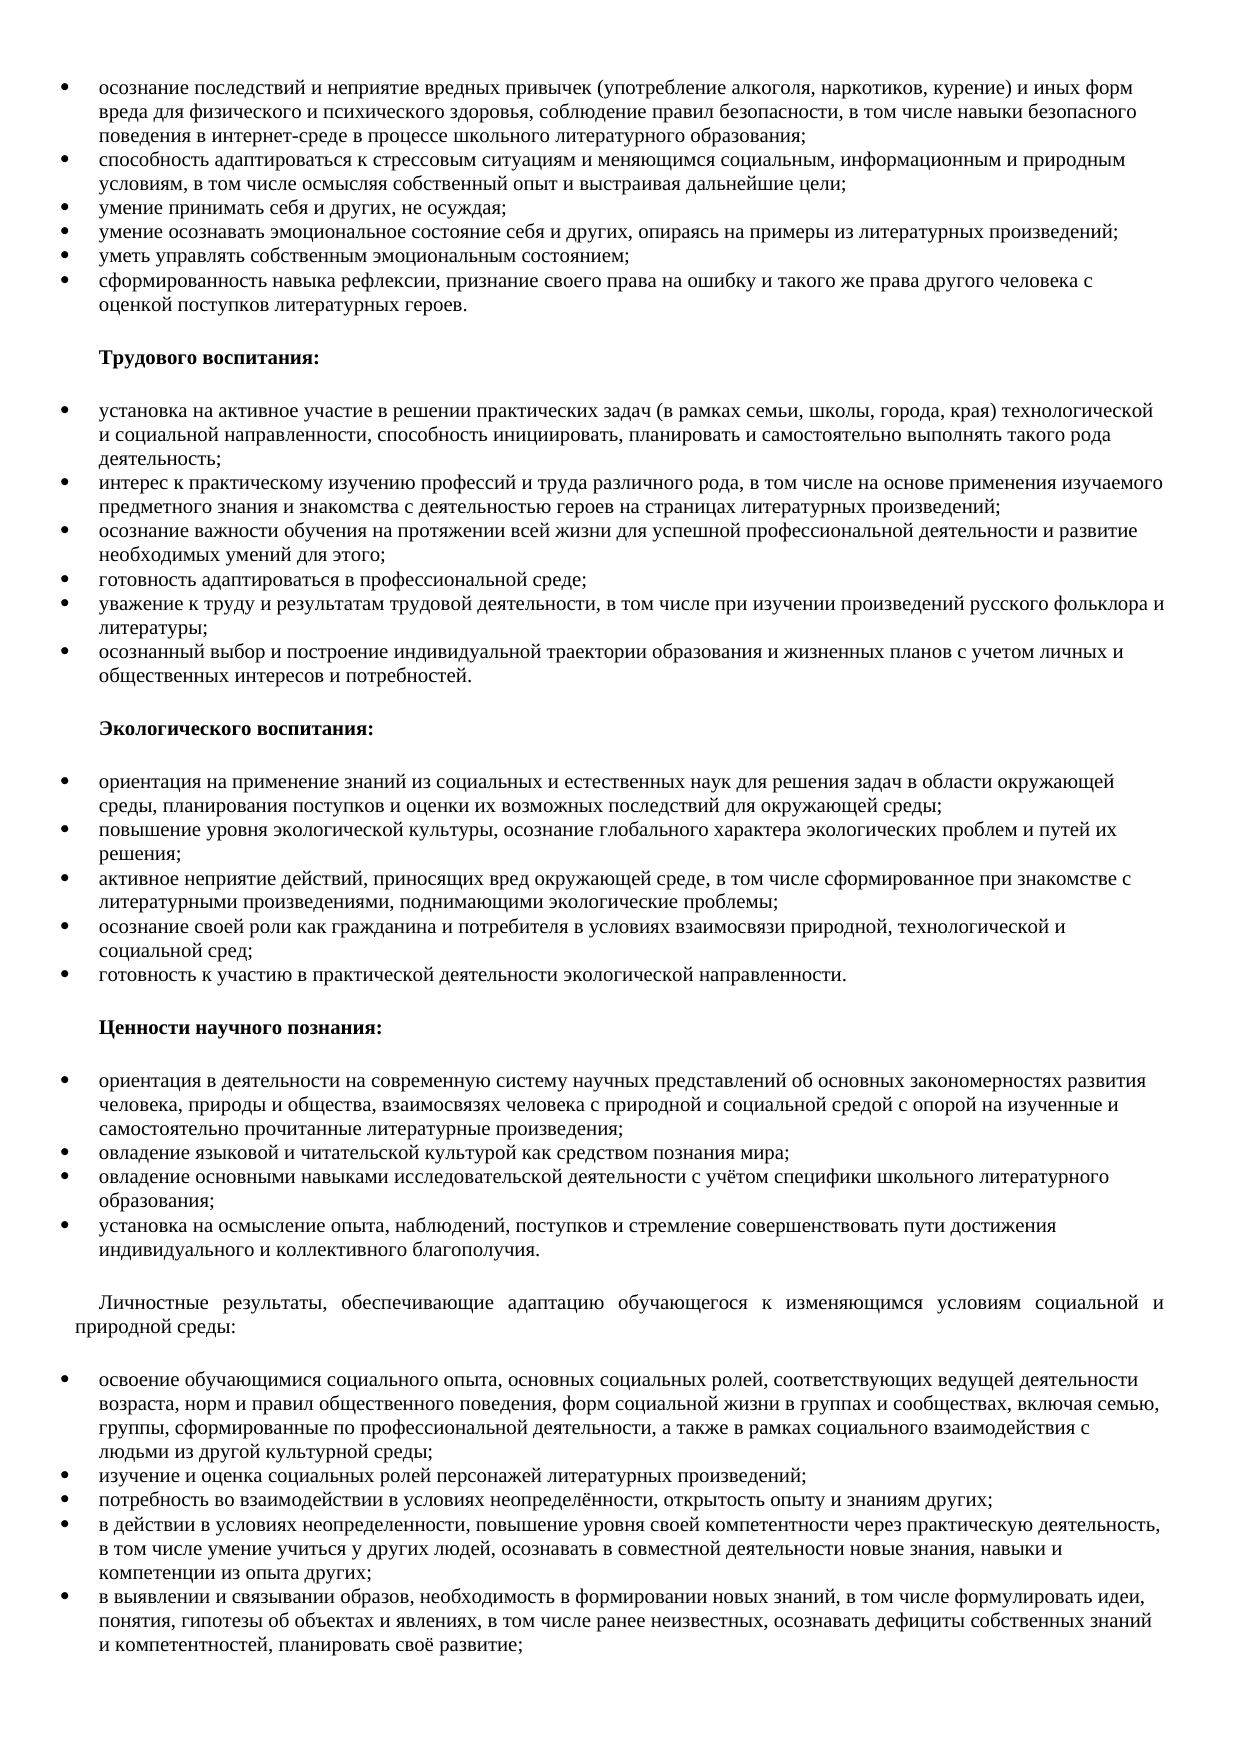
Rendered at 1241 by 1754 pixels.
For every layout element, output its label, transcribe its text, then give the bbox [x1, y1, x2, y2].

list интерес к практическому изучению профессий и труда различного рода, в том числе на основе применения изучаемого предметного знания и знакомства с деятельностью героев на страницах литературных произведений; [61, 470, 1165, 518]
list освоение обучающимися социального опыта, основных социальных ролей, соответствующих ведущей деятельности возраста, норм и правил общественного поведения, форм социальной жизни в группах и сообществах, включая семью, группы, сформированные по профессиональной деятельности, а также в рамках социального взаимодействия с людьми из другой культурной среды; [61, 1367, 1165, 1463]
list ориентация на применение знаний из социальных и естественных наук для решения задач в области окружающей среды, планирования поступков и оценки их возможных последствий для окружающей среды; [61, 769, 1165, 817]
list способность адаптироваться к стрессовым ситуациям и меняющимся социальным, информационным и природным условиям, в том числе осмысляя собственный опыт и выстраивая дальнейшие цели; [61, 147, 1165, 195]
list повышение уровня экологической культуры, осознание глобального характера экологических проблем и путей их решения; [61, 817, 1165, 865]
list овладение основными навыками исследовательской деятельности с учётом специфики школьного литературного образования; [61, 1164, 1165, 1212]
list умение осознавать эмоциональное состояние себя и других, опираясь на примеры из литературных произведений; [61, 219, 1165, 243]
list установка на осмысление опыта, наблюдений, поступков и стремление совершенствовать пути достижения индивидуального и коллективного благополучия. [61, 1212, 1165, 1261]
list ориентация в деятельности на современную систему научных представлений об основных закономерностях развития человека, природы и общества, взаимосвязях человека с природной и социальной средой с опорой на изученные и самостоятельно прочитанные литературные произведения; [61, 1068, 1165, 1140]
list осознание важности обучения на протяжении всей жизни для успешной профессиональной деятельности и развитие необходимых умений для этого; [61, 518, 1165, 566]
list готовность адаптироваться в профессиональной среде; [61, 566, 1165, 591]
list активное неприятие действий, приносящих вред окружающей среде, в том числе сформированное при знакомстве с литературными произведениями, поднимающими экологические проблемы; [61, 865, 1165, 913]
list осознание последствий и неприятие вредных привычек (употребление алкоголя, наркотиков, курение) и иных форм вреда для физического и психического здоровья, соблюдение правил безопасности, в том числе навыки безопасного поведения в интернет-среде в процессе школьного литературного образования; [61, 75, 1165, 147]
text Личностные результаты, обеспечивающие адаптацию обучающегося к изменяющимся условиям социальной и природной среды: [75, 1290, 1165, 1338]
list изучение и оценка социальных ролей персонажей литературных произведений; [61, 1463, 1165, 1487]
text Экологического воспитания: [75, 716, 1165, 740]
list уметь управлять собственным эмоциональным состоянием; [61, 243, 1165, 267]
list готовность к участию в практической деятельности экологической направленности. [61, 962, 1165, 986]
list в действии в условиях неопределенности, повышение уровня своей компетентности через практическую деятельность, в том числе умение учиться у других людей, осознавать в совместной деятельности новые знания, навыки и компетенции из опыта других; [61, 1511, 1165, 1584]
list сформированность навыка рефлексии, признание своего права на ошибку и такого же права другого человека с оценкой поступков литературных героев. [61, 267, 1165, 316]
list умение принимать себя и других, не осуждая; [61, 195, 1165, 219]
list в выявлении и связывании образов, необходимость в формировании новых знаний, в том числе формулировать идеи, понятия, гипотезы об объектах и явлениях, в том числе ранее неизвестных, осознавать дефициты собственных знаний и компетентностей, планировать своё развитие; [61, 1584, 1165, 1656]
list уважение к труду и результатам трудовой деятельности, в том числе при изучении произведений русского фольклора и литературы; [61, 591, 1165, 639]
text Ценности научного познания: [75, 1015, 1165, 1039]
list осознание своей роли как гражданина и потребителя в условиях взаимосвязи природной, технологической и социальной сред; [61, 913, 1165, 962]
list установка на активное участие в решении практических задач (в рамках семьи, школы, города, края) технологической и социальной направленности, способность инициировать, планировать и самостоятельно выполнять такого рода деятельность; [61, 398, 1165, 470]
text Трудового воспитания: [75, 345, 1165, 369]
list потребность во взаимодействии в условиях неопределённости, открытость опыту и знаниям других; [61, 1487, 1165, 1511]
list осознанный выбор и построение индивидуальной траектории образования и жизненных планов с учетом личных и общественных интересов и потребностей. [61, 639, 1165, 687]
list овладение языковой и читательской культурой как средством познания мира; [61, 1140, 1165, 1164]
